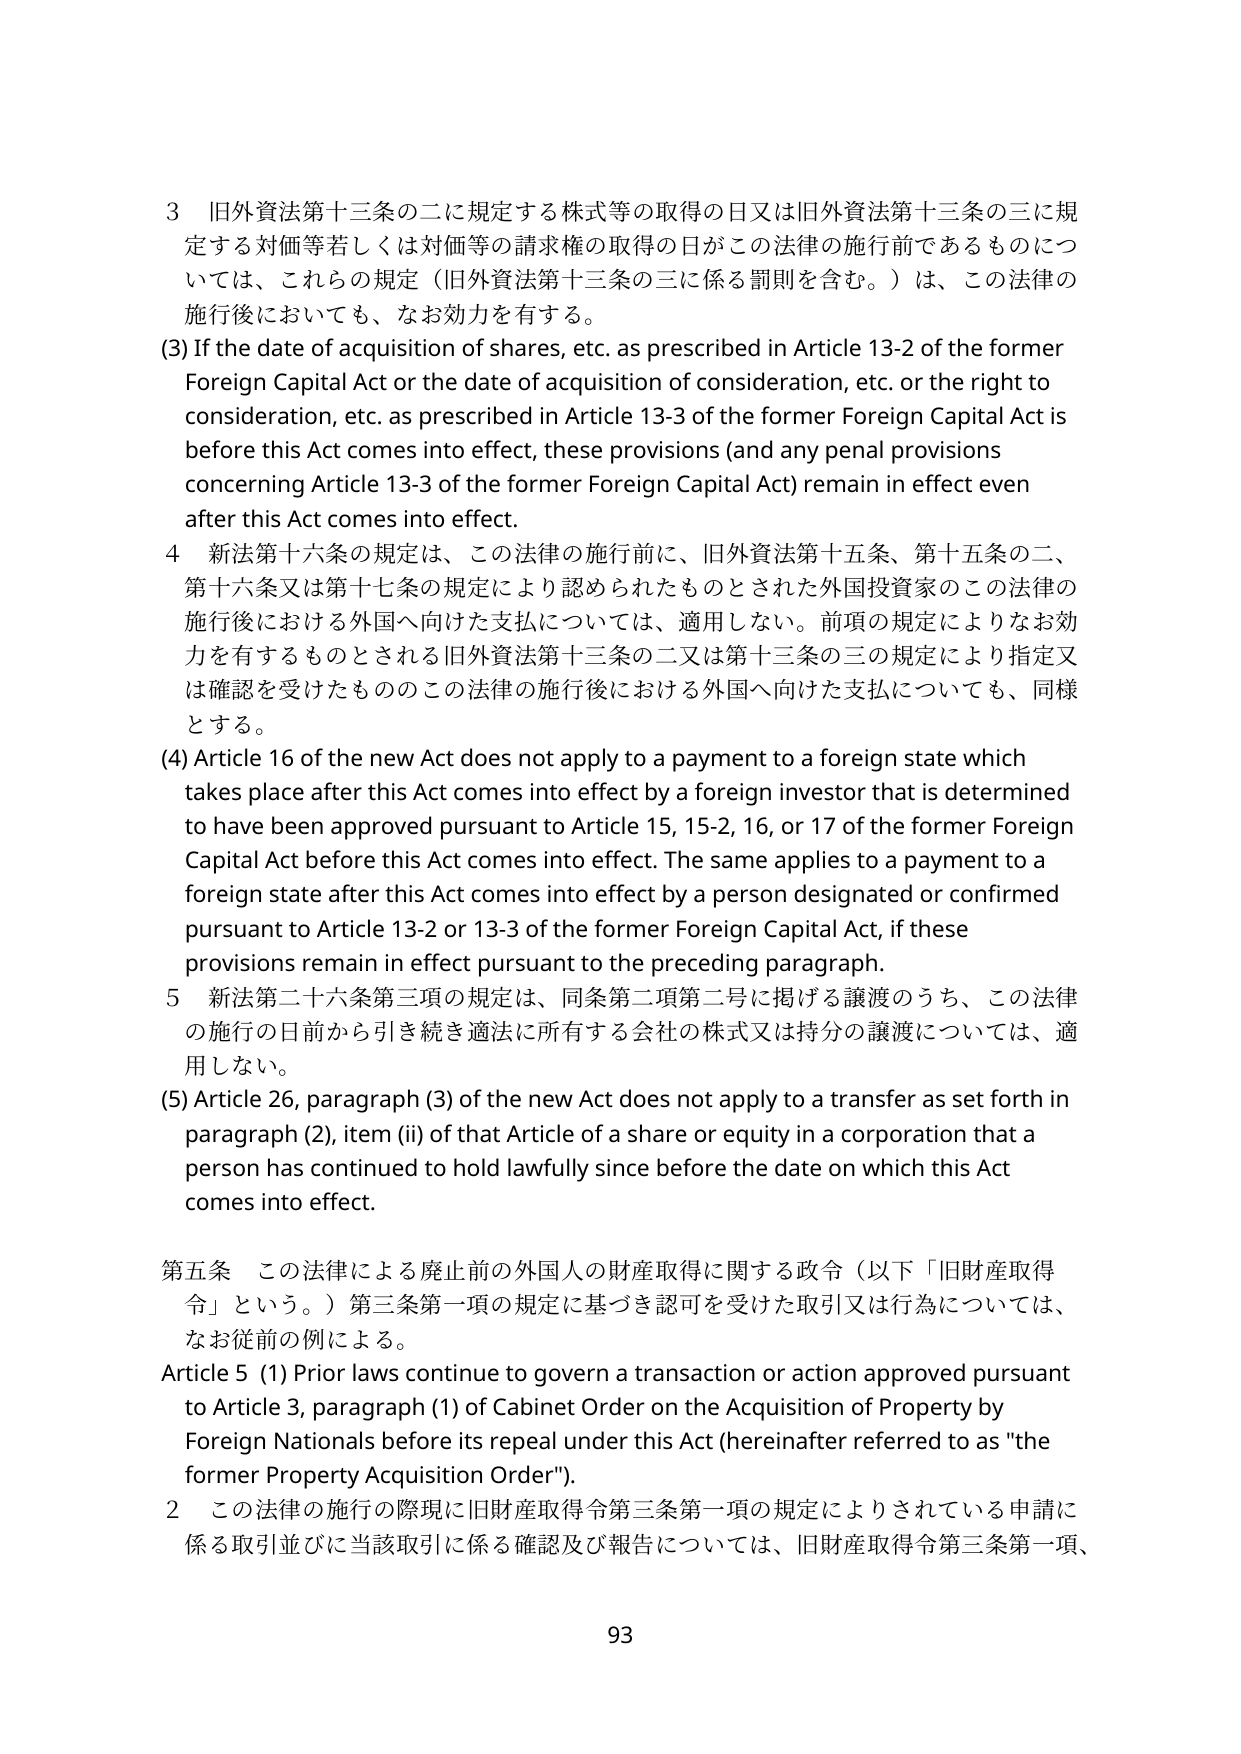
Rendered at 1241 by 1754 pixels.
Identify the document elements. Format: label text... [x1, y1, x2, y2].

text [161, 1492, 1079, 1560]
text (4) Article 16 of the new Act does not apply to a payment to a foreign state which takes place after this Act comes into effect by a foreign investor that is determined to have been approved pursuant to Article 15, 15-2, 16, or 17 of the former Foreign Capital Act before this Act comes into effect. The same applies to a payment to a foreign state after this Act comes into effect by a person designated or confirmed pursuant to Article 13-2 or 13-3 of the former Foreign Capital Act, if these provisions remain in effect pursuant to the preceding paragraph. [161, 740, 1079, 979]
text (3) If the date of acquisition of shares, etc. as prescribed in Article 13-2 of the former Foreign Capital Act or the date of acquisition of consideration, etc. or the right to consideration, etc. as prescribed in Article 13-3 of the former Foreign Capital Act is before this Act comes into effect, these provisions (and any penal provisions concerning Article 13-3 of the former Foreign Capital Act) remain in effect even after this Act comes into effect. [161, 330, 1079, 535]
text ５ 新法第二十六条第三項の規定は、同条第二項第二号に掲げる譲渡のうち、この法律の施行の日前から引き続き適法に所有する会社の株式又は持分の譲渡については、適用しない。 [161, 979, 1079, 1082]
text (5) Article 26, paragraph (3) of the new Act does not apply to a transfer as set forth in paragraph (2), item (ii) of that Article of a share or equity in a corporation that a person has continued to hold lawfully since before the date on which this Act comes into effect. [161, 1082, 1079, 1219]
text Article 5 (1) Prior laws continue to govern a transaction or action approved pursuant to Article 3, paragraph (1) of Cabinet Order on the Acquisition of Property by Foreign Nationals before its repeal under this Act (hereinafter referred to as "the former Property Acquisition Order"). [161, 1355, 1079, 1492]
text ４ 新法第十六条の規定は、この法律の施行前に、旧外資法第十五条、第十五条の二、第十六条又は第十七条の規定により認められたものとされた外国投資家のこの法律の施行後における外国へ向けた支払については、適用しない。前項の規定によりなお効力を有するものとされる旧外資法第十三条の二又は第十三条の三の規定により指定又は確認を受けたもののこの法律の施行後における外国へ向けた支払についても、同様とする。 [161, 535, 1079, 740]
text ３ 旧外資法第十三条の二に規定する株式等の取得の日又は旧外資法第十三条の三に規定する対価等若しくは対価等の請求権の取得の日がこの法律の施行前であるものについては、これらの規定（旧外資法第十三条の三に係る罰則を含む。）は、この法律の施行後においても、なお効力を有する。 [161, 194, 1079, 330]
text 第五条 この法律による廃止前の外国人の財産取得に関する政令（以下「旧財産取得令」という。）第三条第一項の規定に基づき認可を受けた取引又は行為については、なお従前の例による。 [161, 1253, 1079, 1355]
